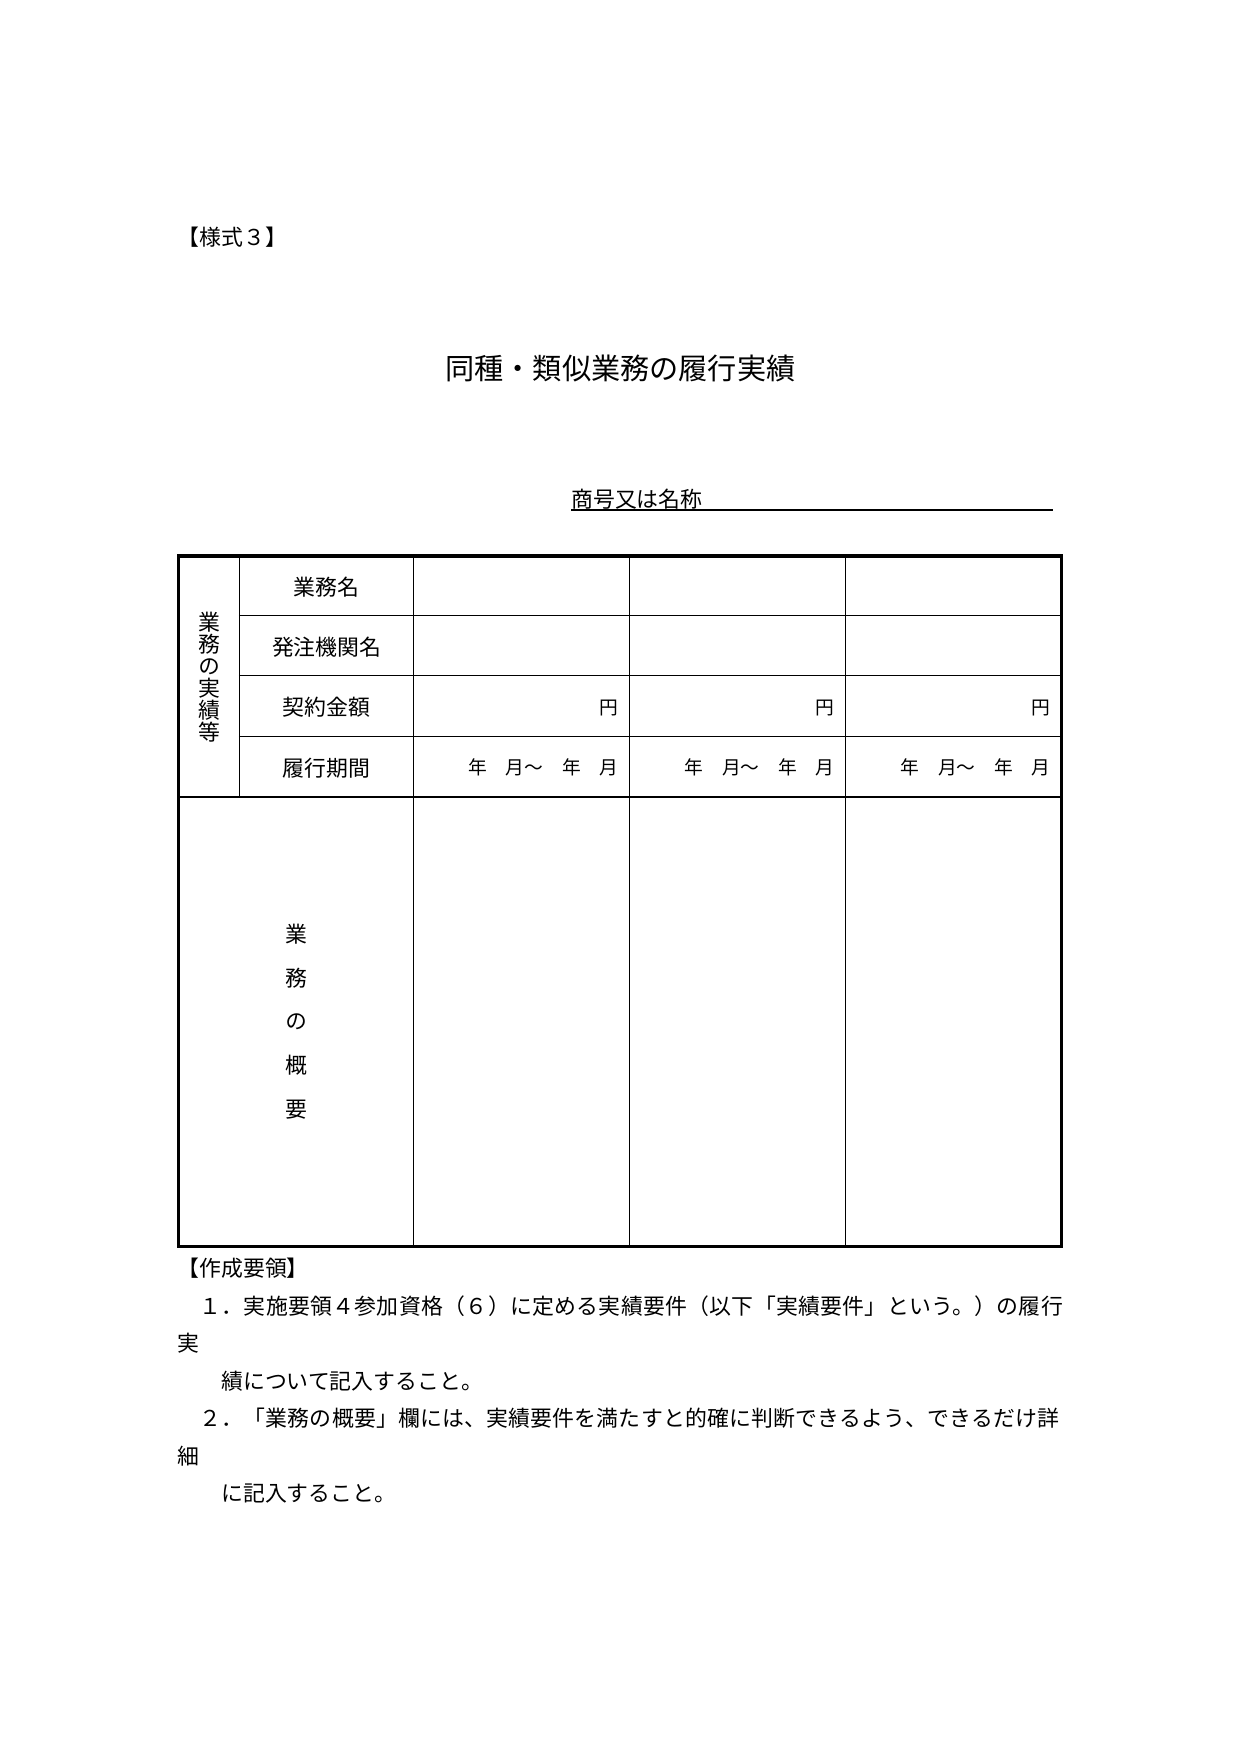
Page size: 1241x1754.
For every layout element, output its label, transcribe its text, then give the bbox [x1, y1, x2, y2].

table_cell 年 月～ 年 月 [414, 737, 629, 796]
text 商号又は名称 [177, 479, 1063, 517]
table_header [846, 558, 1060, 615]
table_cell [846, 616, 1060, 675]
text に記入すること。 [177, 1473, 1063, 1511]
table_header 業務の実績等 [180, 558, 239, 796]
table_header 業務名 [240, 558, 413, 615]
table_cell 円 [846, 676, 1060, 736]
text 同種・類似業務の履行実績 [177, 329, 1063, 404]
table_cell [630, 616, 845, 675]
table_cell 業 務 の 概 要 [180, 798, 413, 1245]
table_cell 円 [414, 676, 629, 736]
text ２．「業務の概要」欄には、実績要件を満たすと的確に判断できるよう、できるだけ詳細 [177, 1398, 1063, 1473]
table_cell [630, 798, 845, 1245]
table_cell 年 月～ 年 月 [630, 737, 845, 796]
table_cell [414, 798, 629, 1245]
text １．実施要領４参加資格（６）に定める実績要件（以下「実績要件」という。）の履行実 [177, 1286, 1063, 1361]
text 【様式３】 [177, 217, 1063, 254]
table_cell 履行期間 [240, 737, 413, 796]
table_cell [414, 616, 629, 675]
table_cell 円 [630, 676, 845, 736]
text 【作成要領】 [177, 1248, 1063, 1286]
table_cell 年 月～ 年 月 [846, 737, 1060, 796]
table_cell [846, 798, 1060, 1245]
table_cell 契約金額 [240, 676, 413, 736]
table_header [414, 558, 629, 615]
text 績について記入すること。 [177, 1361, 1063, 1398]
table_header [630, 558, 845, 615]
table_cell 発注機関名 [240, 616, 413, 675]
